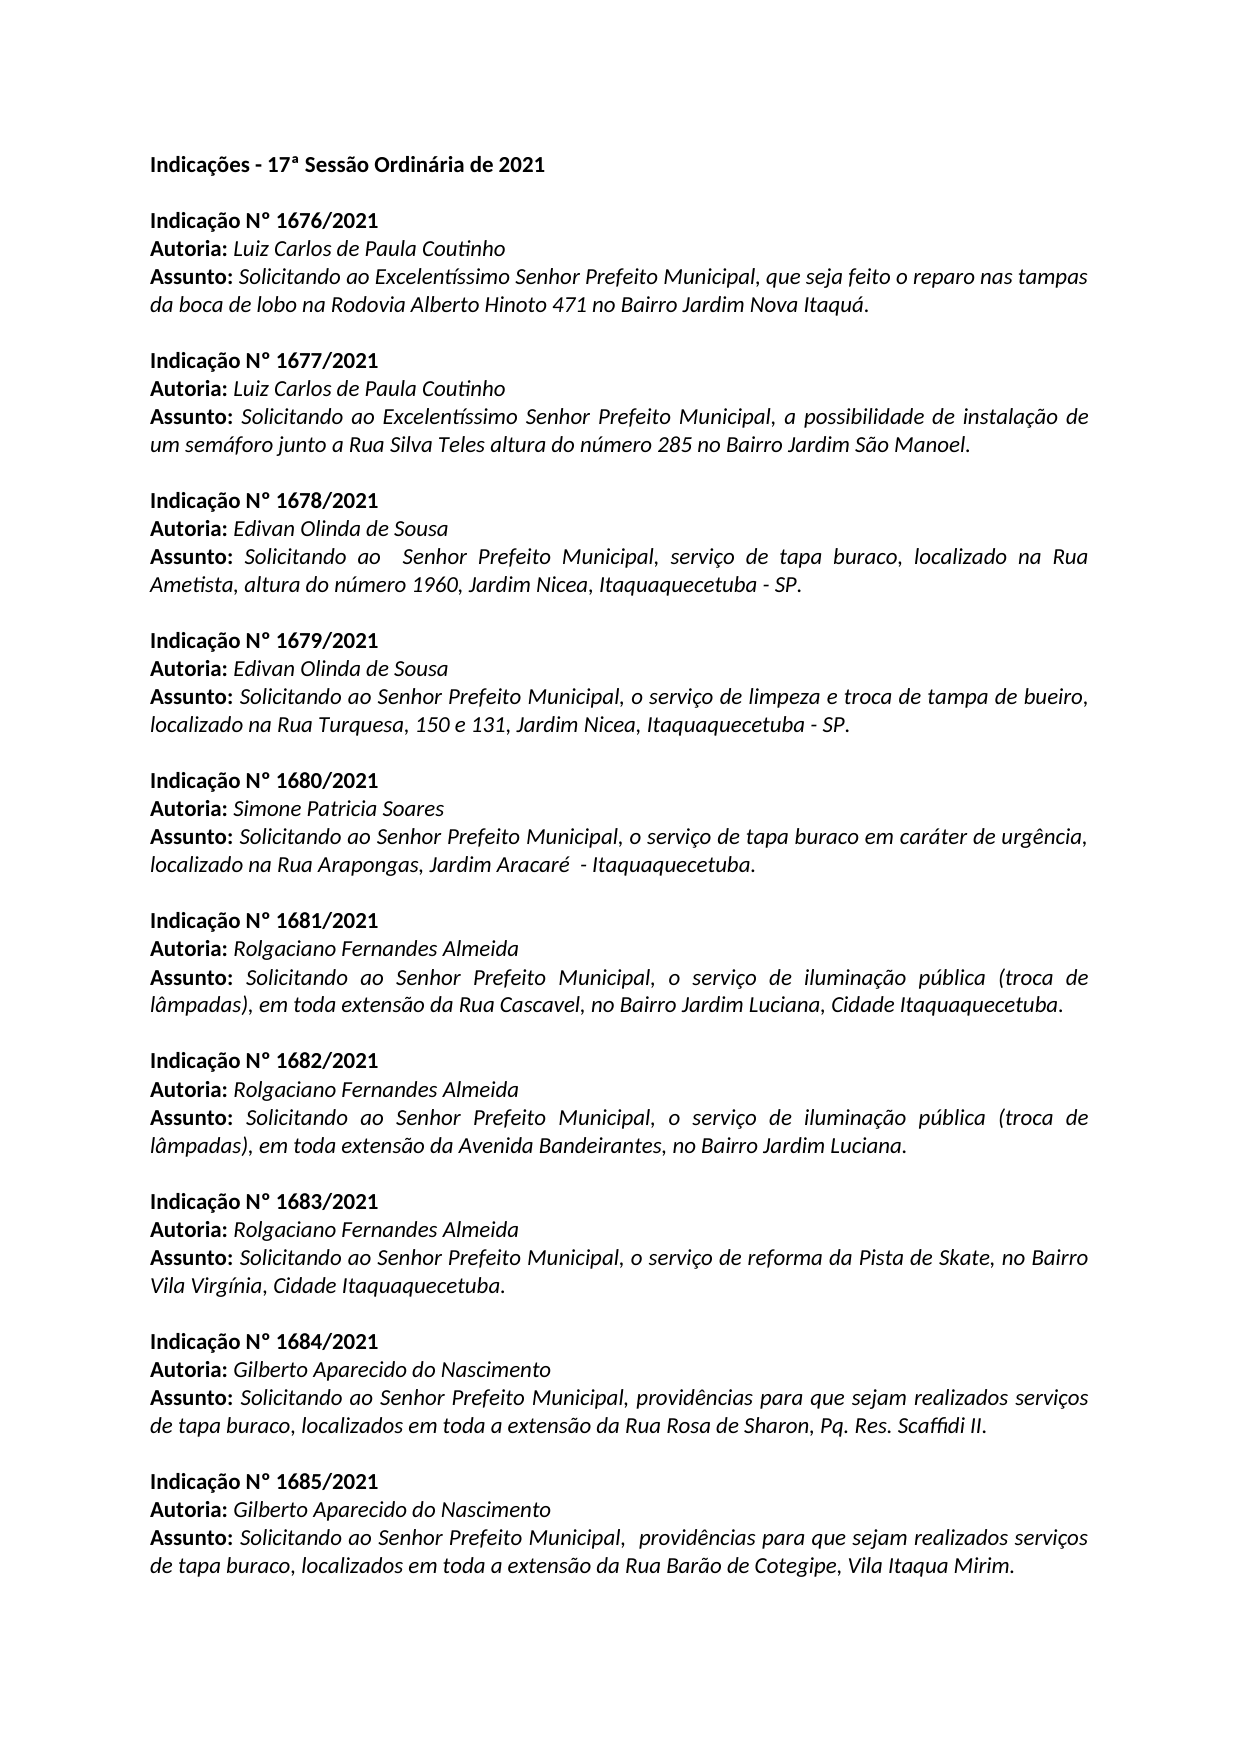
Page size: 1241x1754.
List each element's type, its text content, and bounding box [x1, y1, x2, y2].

text Autoria: Luiz Carlos de Paula Coutinho [150, 234, 1090, 262]
text Autoria: Luiz Carlos de Paula Coutinho [150, 374, 1090, 402]
text Autoria: Gilberto Aparecido do Nascimento [150, 1495, 1090, 1523]
text Indicação Nº 1677/2021 [150, 346, 1090, 374]
text Indicação Nº 1682/2021 [150, 1047, 1090, 1075]
text Assunto: Solicitando ao Excelentíssimo Senhor Prefeito Municipal, que seja feito o reparo nas tampas da boca de lobo na Rodovia Alberto Hinoto 471 no Bairro Jardim Nova Itaquá. [150, 262, 1090, 318]
text Assunto: Solicitando ao Senhor Prefeito Municipal, o serviço de iluminação pública (troca de lâmpadas), em toda extensão da Avenida Bandeirantes, no Bairro Jardim Luciana. [150, 1103, 1090, 1159]
text Indicação Nº 1676/2021 [150, 206, 1090, 234]
text Autoria: Gilberto Aparecido do Nascimento [150, 1355, 1090, 1383]
text Assunto: Solicitando ao Senhor Prefeito Municipal, o serviço de iluminação pública (troca de lâmpadas), em toda extensão da Rua Cascavel, no Bairro Jardim Luciana, Cidade Itaquaquecetuba. [150, 963, 1090, 1019]
text Assunto: Solicitando ao Senhor Prefeito Municipal, providências para que sejam realizados serviços de tapa buraco, localizados em toda a extensão da Rua Barão de Cotegipe, Vila Itaqua Mirim. [150, 1523, 1090, 1579]
text Indicação Nº 1680/2021 [150, 766, 1090, 794]
text Indicação Nº 1679/2021 [150, 626, 1090, 654]
text Indicação Nº 1684/2021 [150, 1327, 1090, 1355]
text Autoria: Edivan Olinda de Sousa [150, 654, 1090, 682]
text Autoria: Rolgaciano Fernandes Almeida [150, 934, 1090, 963]
text Assunto: Solicitando ao Senhor Prefeito Municipal, o serviço de limpeza e troca de tampa de bueiro, localizado na Rua Turquesa, 150 e 131, Jardim Nicea, Itaquaquecetuba - SP. [150, 682, 1090, 738]
text Autoria: Edivan Olinda de Sousa [150, 514, 1090, 542]
text Autoria: Simone Patricia Soares [150, 794, 1090, 822]
text Autoria: Rolgaciano Fernandes Almeida [150, 1215, 1090, 1243]
text Indicação Nº 1681/2021 [150, 907, 1090, 934]
text Assunto: Solicitando ao Excelentíssimo Senhor Prefeito Municipal, a possibilidade de instalação de um semáforo junto a Rua Silva Teles altura do número 285 no Bairro Jardim São Manoel. [150, 402, 1090, 458]
text Assunto: Solicitando ao Senhor Prefeito Municipal, serviço de tapa buraco, localizado na Rua Ametista, altura do número 1960, Jardim Nicea, Itaquaquecetuba - SP. [150, 542, 1090, 598]
text Indicação Nº 1683/2021 [150, 1187, 1090, 1215]
text Assunto: Solicitando ao Senhor Prefeito Municipal, providências para que sejam realizados serviços de tapa buraco, localizados em toda a extensão da Rua Rosa de Sharon, Pq. Res. Scaffidi II. [150, 1383, 1090, 1439]
text Indicação Nº 1685/2021 [150, 1467, 1090, 1495]
text Indicações - 17ª Sessão Ordinária de 2021 [150, 150, 1090, 178]
text Indicação Nº 1678/2021 [150, 486, 1090, 514]
text Autoria: Rolgaciano Fernandes Almeida [150, 1075, 1090, 1103]
text Assunto: Solicitando ao Senhor Prefeito Municipal, o serviço de tapa buraco em caráter de urgência, localizado na Rua Arapongas, Jardim Aracaré - Itaquaquecetuba. [150, 822, 1090, 878]
text Assunto: Solicitando ao Senhor Prefeito Municipal, o serviço de reforma da Pista de Skate, no Bairro Vila Virgínia, Cidade Itaquaquecetuba. [150, 1243, 1090, 1299]
